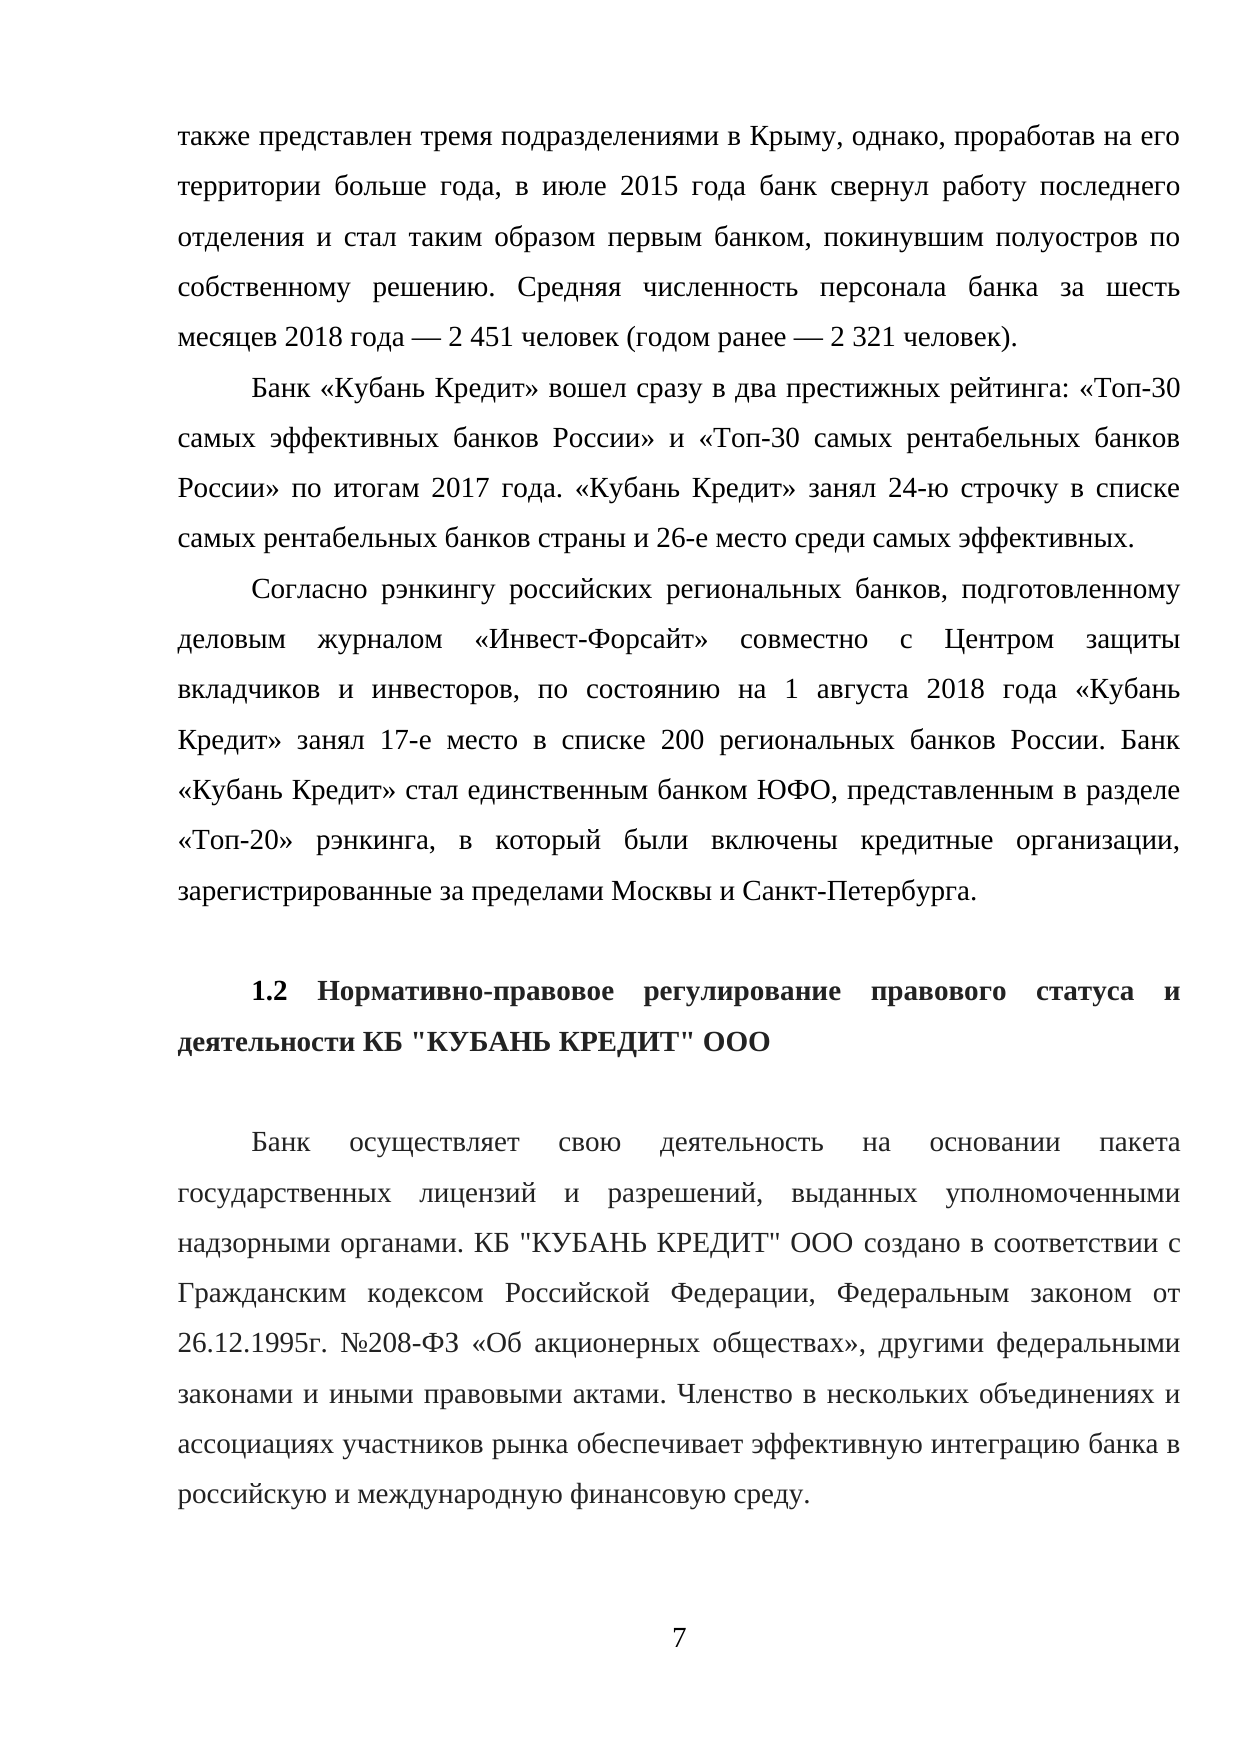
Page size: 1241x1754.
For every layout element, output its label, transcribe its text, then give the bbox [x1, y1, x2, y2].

text Банк «Кубань Кредит» вошел сразу в два престижных рейтинга: «Топ-30 самых эффективных банков России» и «Топ-30 самых рентабельных банков России» по итогам 2017 года. «Кубань Кредит» занял 24-ю строчку в списке самых рентабельных банков страны и 26-е место среди самых эффективных. [177, 370, 1181, 554]
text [177, 118, 1181, 353]
text Согласно рэнкингу российских региональных банков, подготовленному деловым журналом «Инвест-Форсайт» совместно с Центром защиты вкладчиков и инвесторов, по состоянию на 1 августа 2018 года «Кубань Кредит» занял 17-е место в списке 200 региональных банков России. Банк «Кубань Кредит» стал единственным банком ЮФО, представленным в разделе «Топ-20» рэнкинга, в который были включены кредитные организации, зарегистрированные за пределами Москвы и Санкт-Петербурга. [177, 571, 1181, 906]
text 1.2 Нормативно-правовое регулирование правового статуса и деятельности КБ "КУБАНЬ КРЕДИТ" ООО [177, 973, 1181, 1057]
text Банк осуществляет свою деятельность на основании пакета государственных лицензий и разрешений, выданных уполномоченными надзорными органами. КБ "КУБАНЬ КРЕДИТ" ООО создано в соответствии с Гражданским кодексом Российской Федерации, Федеральным законом от 26.12.1995г. №208-ФЗ «Об акционерных обществах», другими федеральными законами и иными правовыми актами. Членство в нескольких объединениях и ассоциациях участников рынка обеспечивает эффективную интеграцию банка в российскую и международную финансовую среду. [177, 1124, 1181, 1510]
